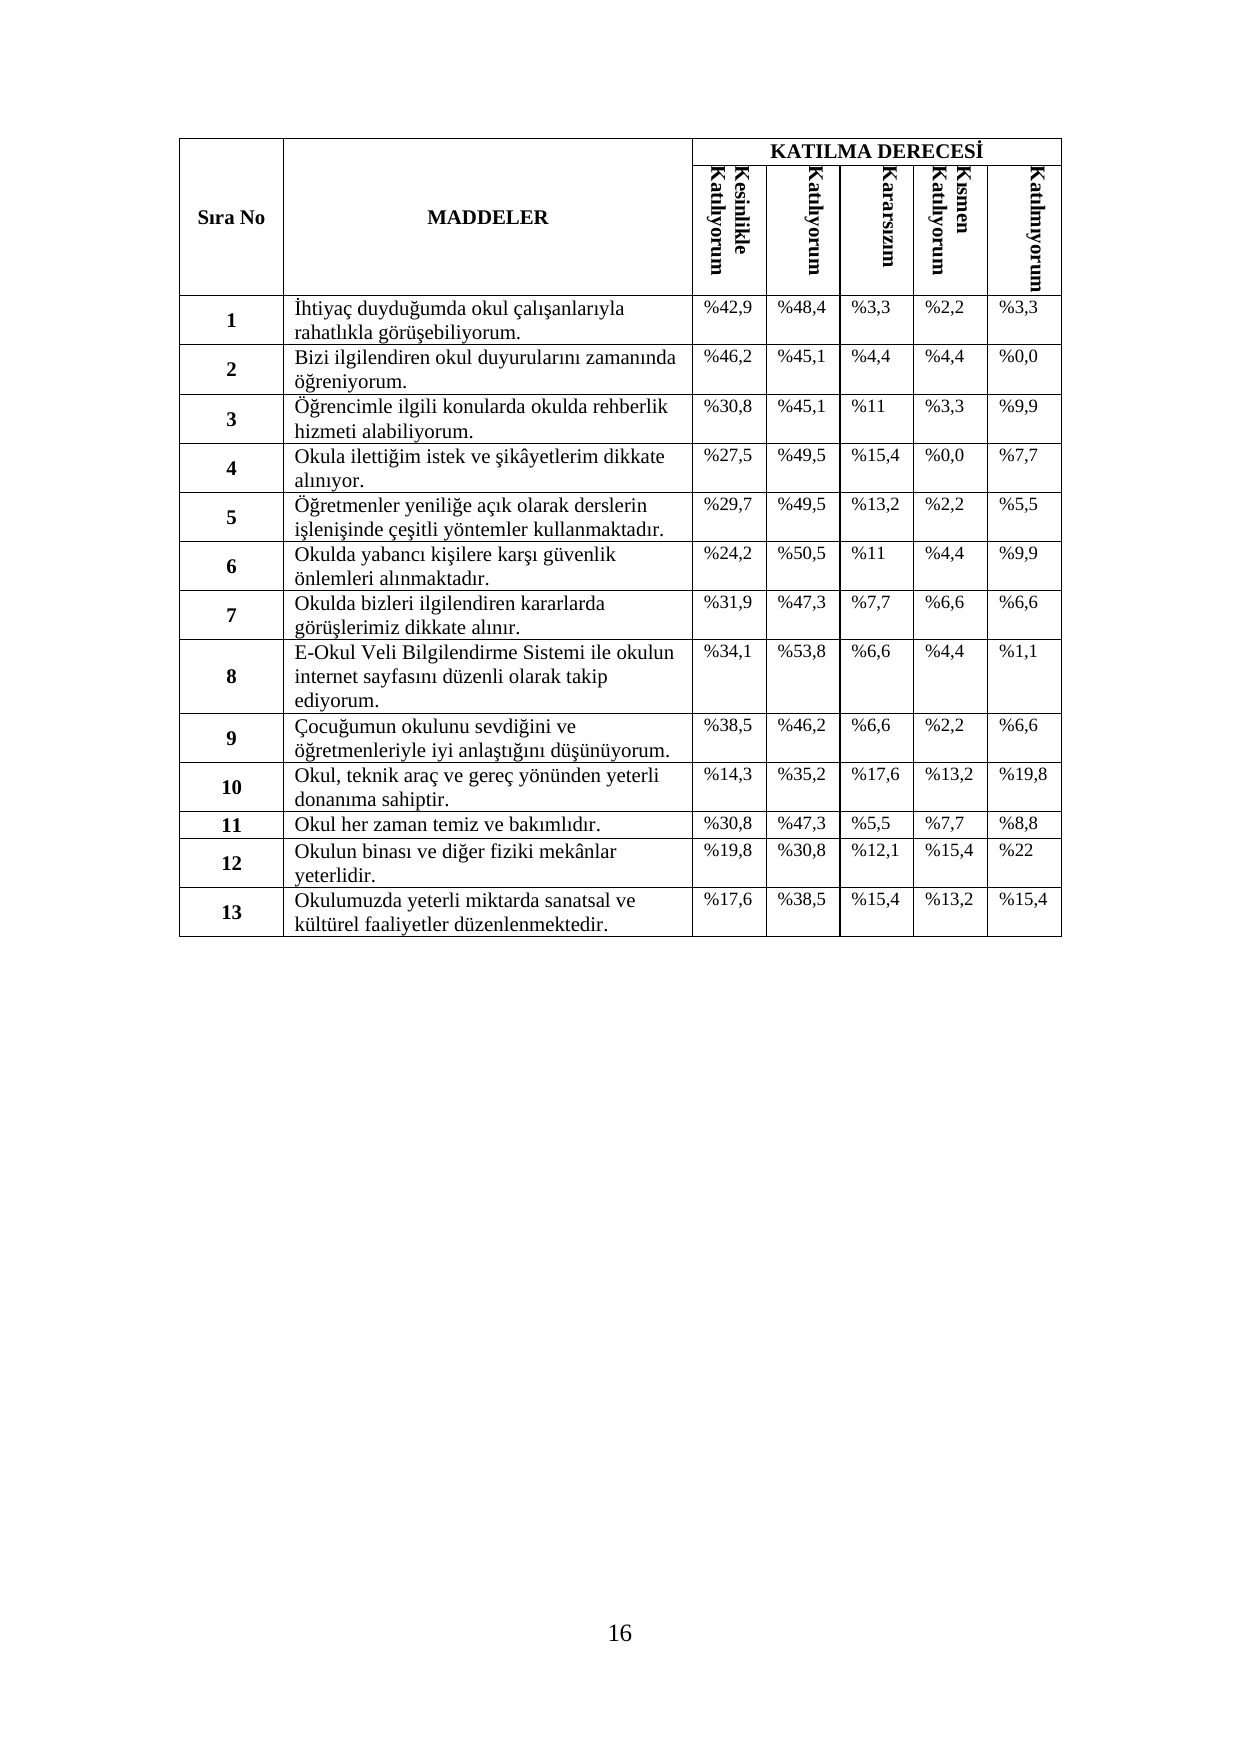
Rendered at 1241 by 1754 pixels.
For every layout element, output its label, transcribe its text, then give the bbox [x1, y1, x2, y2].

table_cell %24,2 [693, 542, 766, 590]
table_cell %30,8 [767, 839, 839, 887]
table_cell Kesinlikle Katılıyorum [693, 166, 766, 295]
table_cell %4,4 [914, 345, 987, 393]
table_cell %15,4 [914, 839, 987, 887]
table_cell %30,8 [693, 812, 766, 838]
table_cell %30,8 [693, 395, 766, 443]
table_cell %29,7 [693, 493, 766, 541]
table_cell 12 [180, 839, 283, 887]
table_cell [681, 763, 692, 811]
table_cell Okula ilettiğim istek ve şikâyetlerim dikkate alınıyor. [284, 444, 692, 492]
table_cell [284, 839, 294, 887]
table_cell %3,3 [841, 296, 913, 344]
table_cell Okulda yabancı kişilere karşı güvenlik önlemleri alınmaktadır. [284, 542, 692, 590]
table_cell %53,8 [767, 640, 839, 712]
table_cell %13,2 [914, 763, 987, 811]
table_cell %15,4 [841, 888, 913, 936]
table_cell %3,3 [914, 395, 987, 443]
table_cell 1 [180, 296, 283, 344]
table_cell %11 [841, 395, 913, 443]
table_cell %1,1 [988, 640, 1061, 712]
table_cell %27,5 [693, 444, 766, 492]
table_cell Katılmıyorum [988, 166, 1061, 295]
table_cell %35,2 [767, 763, 839, 811]
table_cell %22 [988, 839, 1061, 887]
table_cell %6,6 [988, 714, 1061, 762]
table_cell %13,2 [914, 888, 987, 936]
table_cell %49,5 [767, 493, 839, 541]
table_cell %2,2 [914, 296, 987, 344]
table_cell %19,8 [988, 763, 1061, 811]
table_cell %2,2 [914, 493, 987, 541]
table_cell %11 [841, 542, 913, 590]
table_cell %4,4 [914, 542, 987, 590]
table_cell %7,7 [988, 444, 1061, 492]
table_cell %47,3 [767, 591, 839, 639]
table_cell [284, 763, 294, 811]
table_cell Bizi ilgilendiren okul duyurularını zamanında öğreniyorum. [284, 345, 692, 393]
table_cell %13,2 [841, 493, 913, 541]
table_header MADDELER [284, 139, 692, 295]
table_cell %6,6 [841, 714, 913, 762]
table_cell %6,6 [988, 591, 1061, 639]
table_cell %0,0 [914, 444, 987, 492]
table_cell %17,6 [693, 888, 766, 936]
table_cell %49,5 [767, 444, 839, 492]
table_cell %48,4 [767, 296, 839, 344]
table_cell %2,2 [914, 714, 987, 762]
table_cell 8 [180, 640, 283, 712]
table_cell Çocuğumun okulunu sevdiğini ve öğretmenleriyle iyi anlaştığını düşünüyorum. [284, 714, 692, 762]
table_cell %8,8 [988, 812, 1061, 838]
table_cell %9,9 [988, 542, 1061, 590]
table_cell Okulda bizleri ilgilendiren kararlarda görüşlerimiz dikkate alınır. [284, 591, 692, 639]
table_cell %12,1 [841, 839, 913, 887]
table_cell %5,5 [988, 493, 1061, 541]
table_cell 11 [180, 812, 283, 838]
table_cell Katılıyorum [767, 166, 839, 295]
table_cell %19,8 [693, 839, 766, 887]
table_cell %3,3 [988, 296, 1061, 344]
table_cell Okulun binası ve diğer fiziki mekânlar yeterlidir. [376, 839, 692, 887]
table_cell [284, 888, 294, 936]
table_cell Öğrencimle ilgili konularda okulda rehberlik hizmeti alabiliyorum. [284, 395, 692, 443]
table_cell 5 [180, 493, 283, 541]
table_cell %31,9 [693, 591, 766, 639]
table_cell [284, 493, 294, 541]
table_cell 6 [180, 542, 283, 590]
table_cell %34,1 [693, 640, 766, 712]
table_cell %17,6 [841, 763, 913, 811]
table_cell 13 [180, 888, 283, 936]
table_header Sıra No [180, 139, 283, 295]
table_cell %42,9 [693, 296, 766, 344]
table_cell %14,3 [693, 763, 766, 811]
table_cell %7,7 [914, 812, 987, 838]
table_cell %0,0 [988, 345, 1061, 393]
table_cell 4 [180, 444, 283, 492]
table_cell 10 [180, 763, 283, 811]
table_cell %46,2 [767, 714, 839, 762]
table_cell 9 [180, 714, 283, 762]
table_cell %4,4 [914, 640, 987, 712]
table_cell %50,5 [767, 542, 839, 590]
table_cell %6,6 [914, 591, 987, 639]
table_cell %47,3 [767, 812, 839, 838]
table_cell 3 [180, 395, 283, 443]
table_cell %46,2 [693, 345, 766, 393]
table_cell %7,7 [841, 591, 913, 639]
table_cell %45,1 [767, 345, 839, 393]
table_cell Okul her zaman temiz ve bakımlıdır. [284, 812, 692, 838]
table_cell %15,4 [988, 888, 1061, 936]
table_cell E-Okul Veli Bilgilendirme Sistemi ile okulun internet sayfasını düzenli olarak takip ediyorum. [284, 640, 692, 712]
table_cell %9,9 [988, 395, 1061, 443]
table_cell %6,6 [841, 640, 913, 712]
table_cell İhtiyaç duyduğumda okul çalışanlarıyla rahatlıkla görüşebiliyorum. [284, 296, 692, 344]
table_cell Kararsızım [841, 166, 913, 295]
table_cell Kısmen Katılıyorum [914, 166, 987, 295]
table_cell %15,4 [841, 444, 913, 492]
table_cell %5,5 [841, 812, 913, 838]
table_cell %45,1 [767, 395, 839, 443]
table_cell %38,5 [693, 714, 766, 762]
table_cell %4,4 [841, 345, 913, 393]
table_cell 2 [180, 345, 283, 393]
table_cell %38,5 [767, 888, 839, 936]
table_cell 7 [180, 591, 283, 639]
table_header KATILMA DERECESİ [693, 139, 1061, 164]
